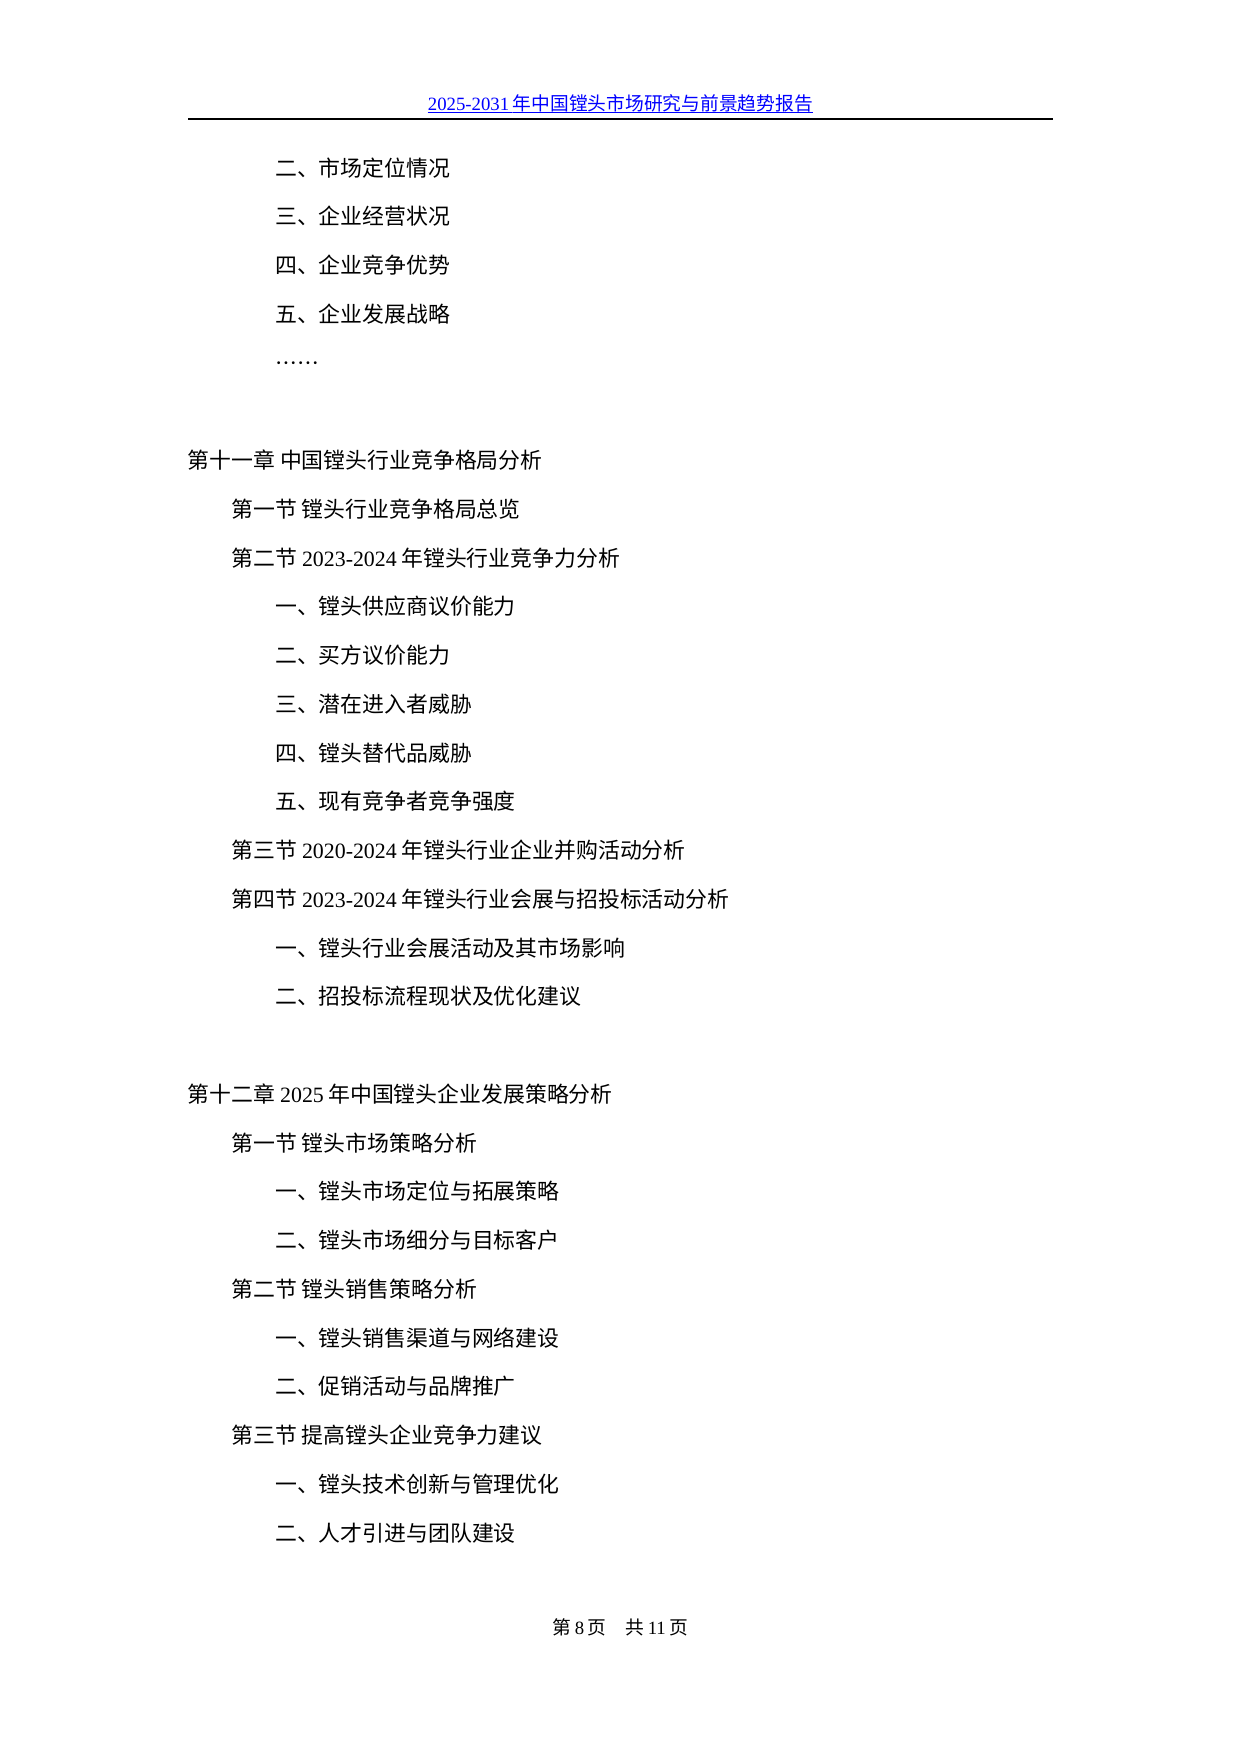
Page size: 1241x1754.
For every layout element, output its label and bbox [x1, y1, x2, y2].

text [187, 150, 1053, 1548]
